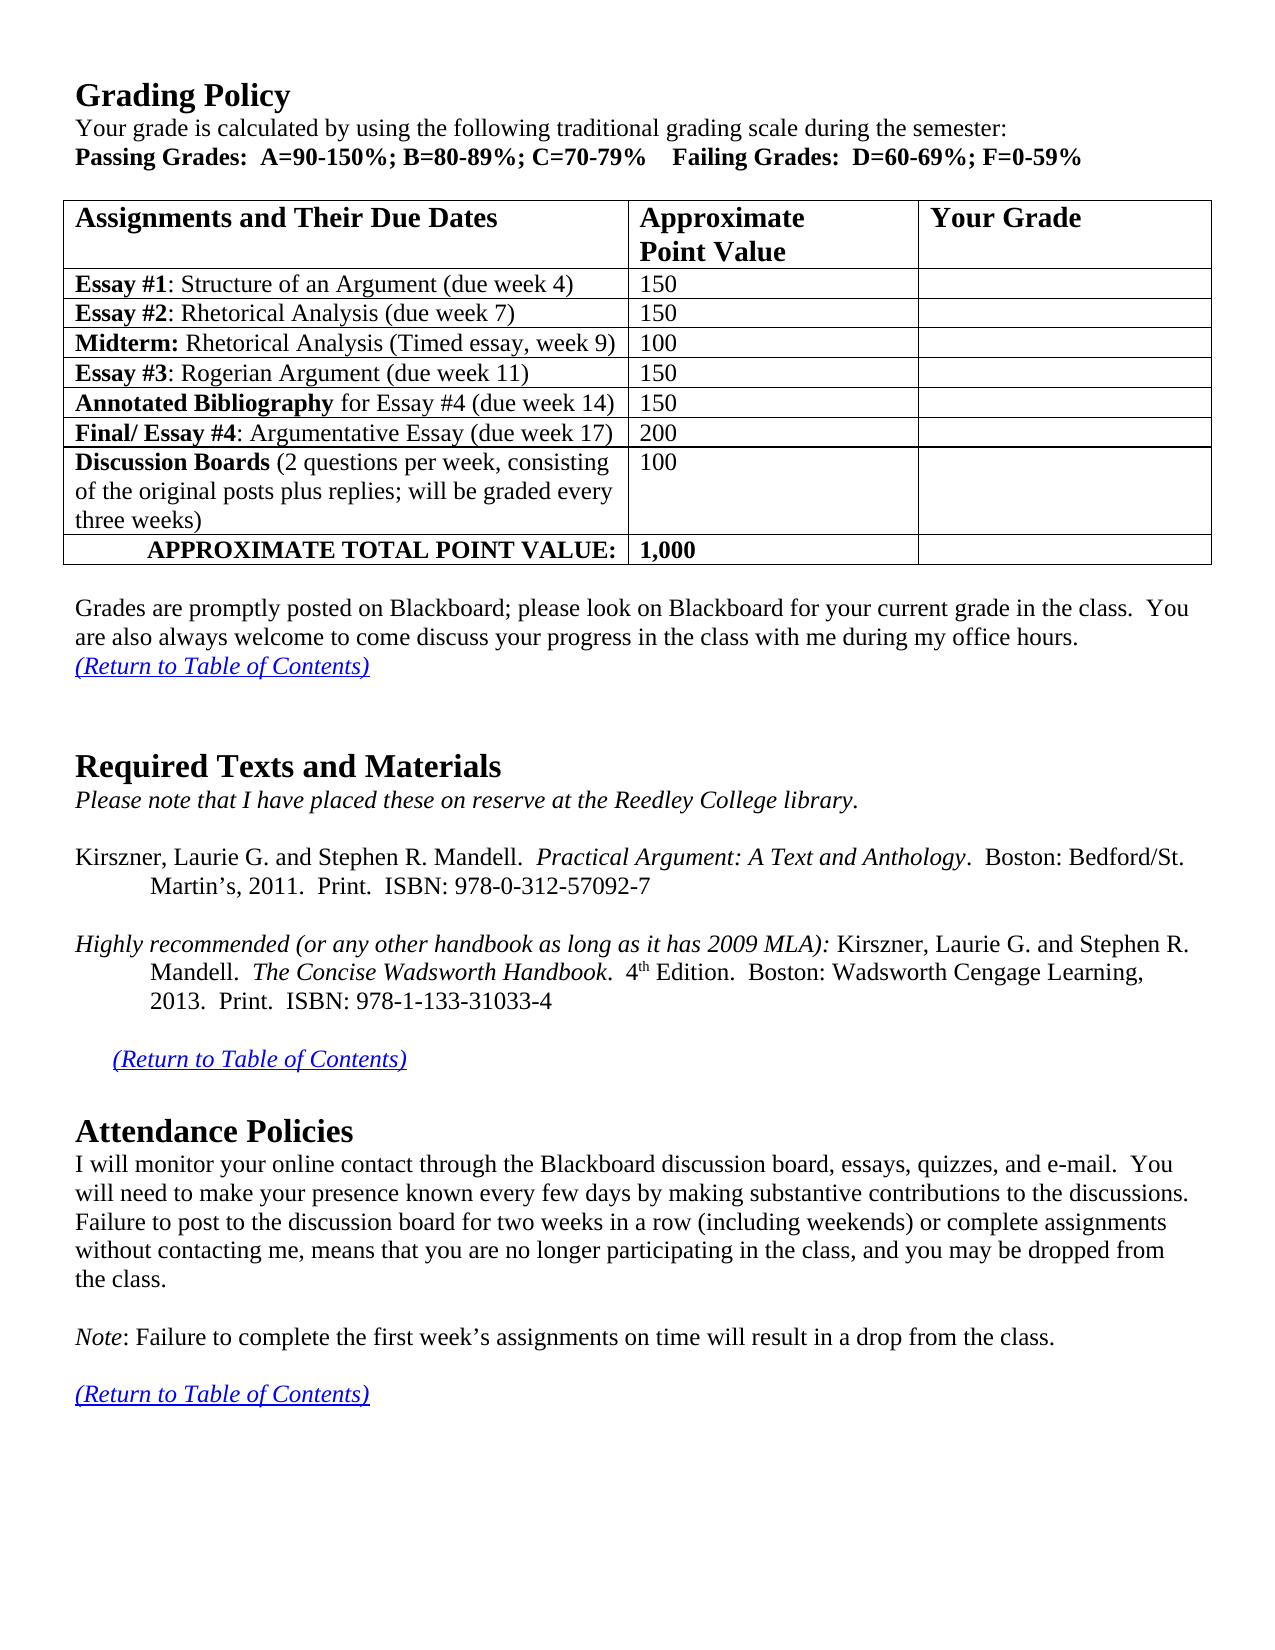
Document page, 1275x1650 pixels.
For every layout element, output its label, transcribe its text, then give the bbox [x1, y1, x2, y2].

table_header Assignments and Their Due Dates [64, 201, 628, 268]
table_cell 200 [629, 418, 918, 446]
table_cell 100 [629, 448, 918, 534]
text (Return to Table of Contents) [75, 651, 1200, 679]
text Kirszner, Laurie G. and Stephen R. Mandell. Practical Argument: A Text and Anthology. Boston: Bedford/St. [75, 842, 1200, 871]
table_cell Final/ Essay #4: Argumentative Essay (due week 17) [64, 418, 628, 446]
table_cell Midterm: Rhetorical Analysis (Timed essay, week 9) [64, 328, 628, 357]
text Your grade is calculated by using the following traditional grading scale during the semester: [75, 113, 1200, 142]
text Highly recommended (or any other handbook as long as it has 2009 MLA): Kirszner, Laurie G. and Stephen R. [75, 929, 1200, 957]
text Martin’s, 2011. Print. ISBN: 978-0-312-57092-7 [75, 871, 1200, 900]
table_cell 100 [629, 328, 918, 357]
table_header Approximate Point Value [629, 201, 918, 268]
table_cell [919, 328, 1211, 357]
text Required Texts and Materials [75, 747, 1200, 785]
table_cell 150 [629, 299, 918, 327]
table_cell [919, 358, 1211, 387]
text I will monitor your online contact through the Blackboard discussion board, essays, quizzes, and e-mail. You will need to make your presence known every few days by making substantive contributions to the discussions. [75, 1149, 1200, 1207]
table_cell APPROXIMATE TOTAL POINT VALUE: [64, 535, 628, 563]
text Note: Failure to complete the first week’s assignments on time will result in a drop from the class. [75, 1322, 1200, 1350]
table_cell [919, 388, 1211, 417]
table_cell 150 [629, 269, 918, 297]
table_cell Annotated Bibliography for Essay #4 (due week 14) [64, 388, 628, 417]
table_cell 150 [629, 388, 918, 417]
table_cell Essay #2: Rhetorical Analysis (due week 7) [64, 299, 628, 327]
table_cell [919, 418, 1211, 446]
text Please note that I have placed these on reserve at the Reedley College library. [75, 785, 1200, 814]
text Attendance Policies [75, 1111, 1200, 1149]
text Passing Grades: A=90-150%; B=80-89%; C=70-79% Failing Grades: D=60-69%; F=0-59% [75, 142, 1200, 171]
table_cell [919, 448, 1211, 534]
table_header Your Grade [919, 201, 1211, 268]
table_cell Essay #3: Rogerian Argument (due week 11) [64, 358, 628, 387]
text Grades are promptly posted on Blackboard; please look on Blackboard for your current grade in the class. You are also always welcome to come discuss your progress in the class with me during my office hours. [75, 593, 1200, 651]
text Grading Policy [75, 75, 1200, 113]
text (Return to Table of Contents) [75, 1379, 1200, 1408]
table_cell [919, 535, 1211, 563]
table_cell 1,000 [629, 535, 918, 563]
text Mandell. The Concise Wadsworth Handbook. 4th Edition. Boston: Wadsworth Cengage Learning, 2013. Print. ISBN: 978-1-133-31033-4 [150, 957, 1200, 1015]
table_cell 150 [629, 358, 918, 387]
text (Return to Table of Contents) [112, 1044, 1200, 1072]
text Failure to post to the discussion board for two weeks in a row (including weekends) or complete assignments without contacting me, means that you are no longer participating in the class, and you may be dropped from the class. [75, 1207, 1200, 1293]
table_cell Discussion Boards (2 questions per week, consisting of the original posts plus replies; will be graded every three weeks) [64, 448, 628, 534]
table_cell [919, 299, 1211, 327]
table_cell [919, 269, 1211, 297]
table_cell Essay #1: Structure of an Argument (due week 4) [64, 269, 628, 297]
